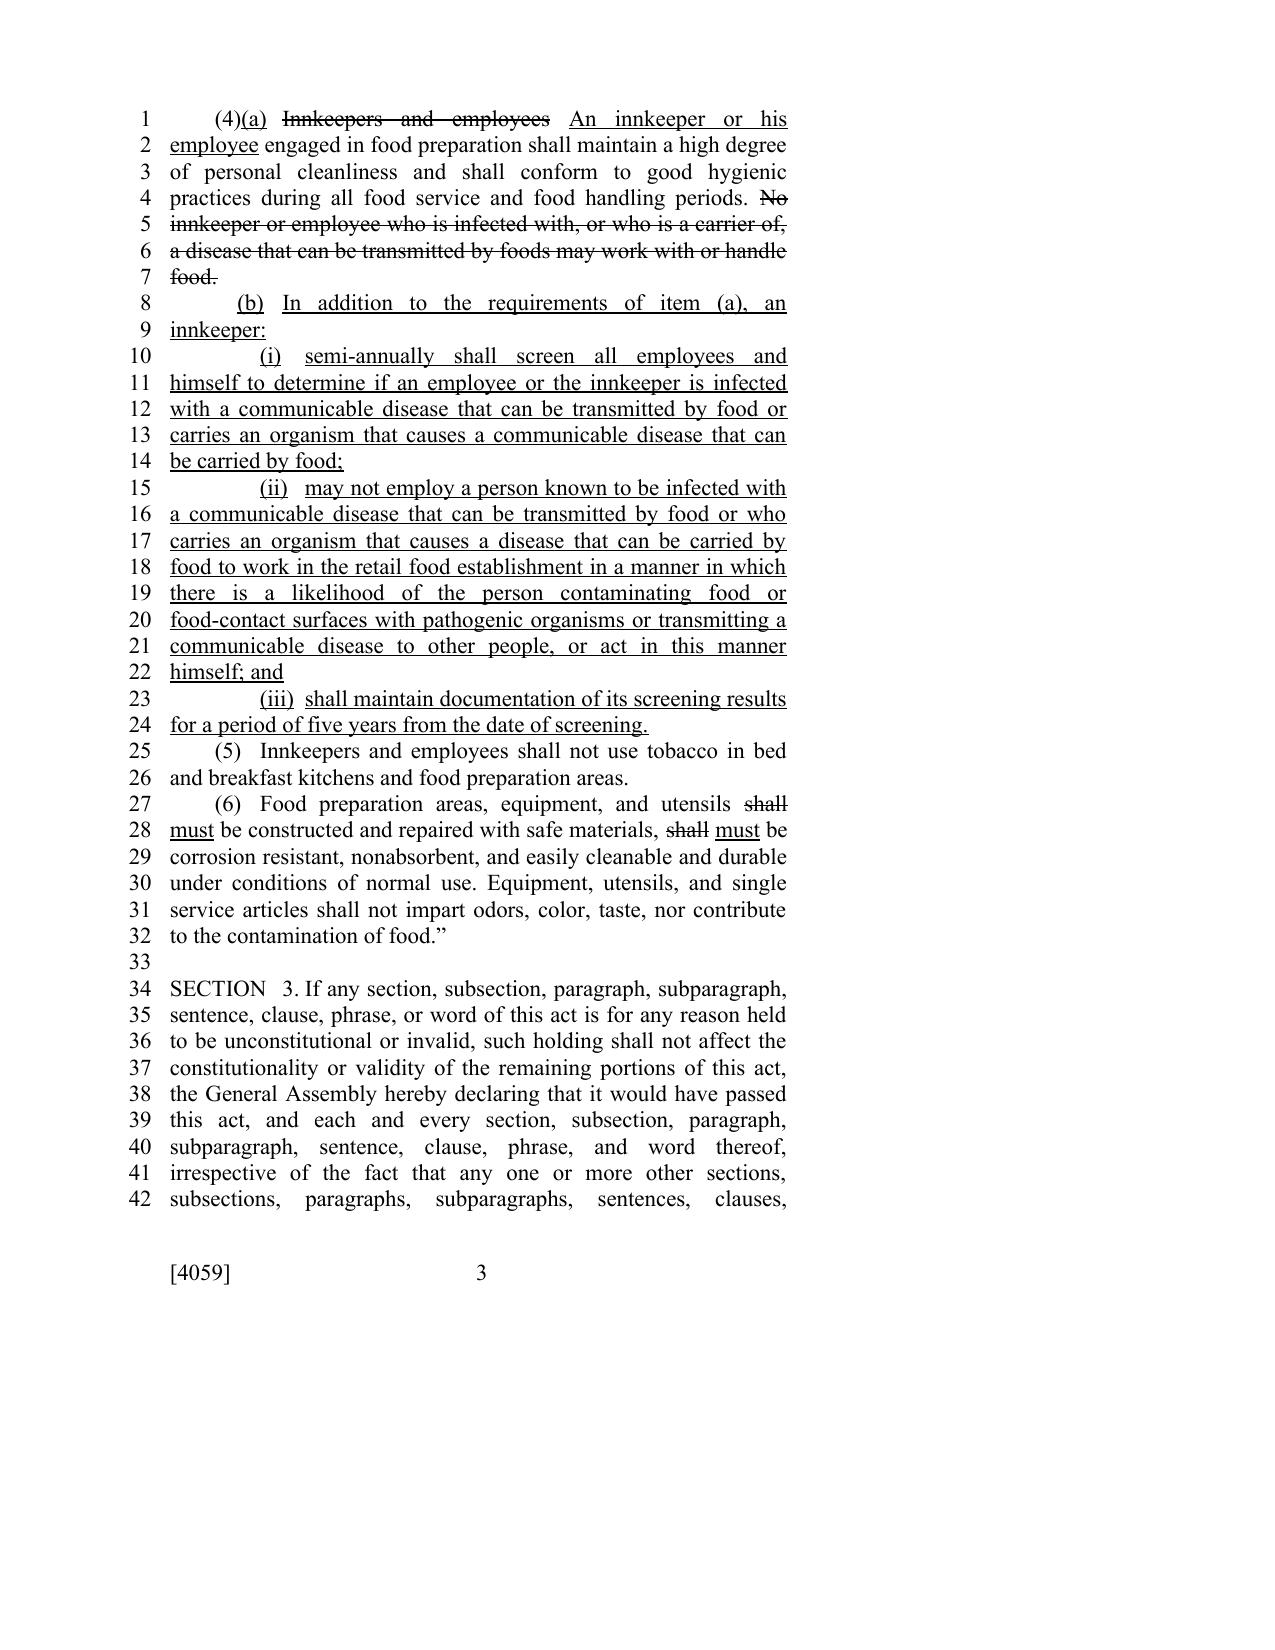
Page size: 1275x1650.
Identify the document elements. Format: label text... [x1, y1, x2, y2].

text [169, 975, 787, 1212]
text (4)(a) Innkeepers and employees An innkeeper or his employee engaged in food preparation shall maintain a high degree of personal cleanliness and shall conform to good hygienic practices during all food service and food handling periods. No innkeeper or employee who is infected with, or who is a carrier of, a disease that can be transmitted by foods may work with or handle food. [169, 105, 787, 225]
text (i) semi-annually shall screen all employees and himself to determine if an employee or the innkeeper is infected with a communicable disease that can be transmitted by food or carries an organism that causes a communicable disease that can be carried by food; [169, 342, 787, 391]
text (b) In addition to the requirements of item (a), an innkeeper: [169, 289, 787, 342]
text (4)(a) Innkeepers and employees An innkeeper or his employee engaged in food preparation shall maintain a high degree of personal cleanliness and shall conform to good hygienic practices during all food service and food handling periods. No innkeeper or employee who is infected with, or who is a carrier of, a disease that can be transmitted by foods may work with or handle food. [169, 252, 787, 289]
text (i) semi-annually shall screen all employees and himself to determine if an employee or the innkeeper is infected with a communicable disease that can be transmitted by food or carries an organism that causes a communicable disease that can be carried by food; [169, 445, 787, 474]
text (iii) shall maintain documentation of its screening results for a period of five years from the date of screening. [169, 685, 787, 737]
text (6) Food preparation areas, equipment, and utensils shall must be constructed and repaired with safe materials, shall must be corrosion resistant, nonabsorbent, and easily cleanable and durable under conditions of normal use. Equipment, utensils, and single service articles shall not impart odors, color, taste, nor contribute to the contamination of food.” [169, 790, 787, 948]
text (ii) may not employ a person known to be infected with a communicable disease that can be transmitted by food or who carries an organism that causes a disease that can be carried by food to work in the retail food establishment in a manner in which there is a likelihood of the person contaminating food or food-contact surfaces with pathogenic organisms or transmitting a communicable disease to other people, or act in this manner himself; and [169, 474, 787, 523]
text (i) semi-annually shall screen all employees and himself to determine if an employee or the innkeeper is infected with a communicable disease that can be transmitted by food or carries an organism that causes a communicable disease that can be carried by food; [169, 392, 787, 418]
text (5) Innkeepers and employees shall not use tobacco in bed and breakfast kitchens and food preparation areas. [169, 737, 787, 790]
